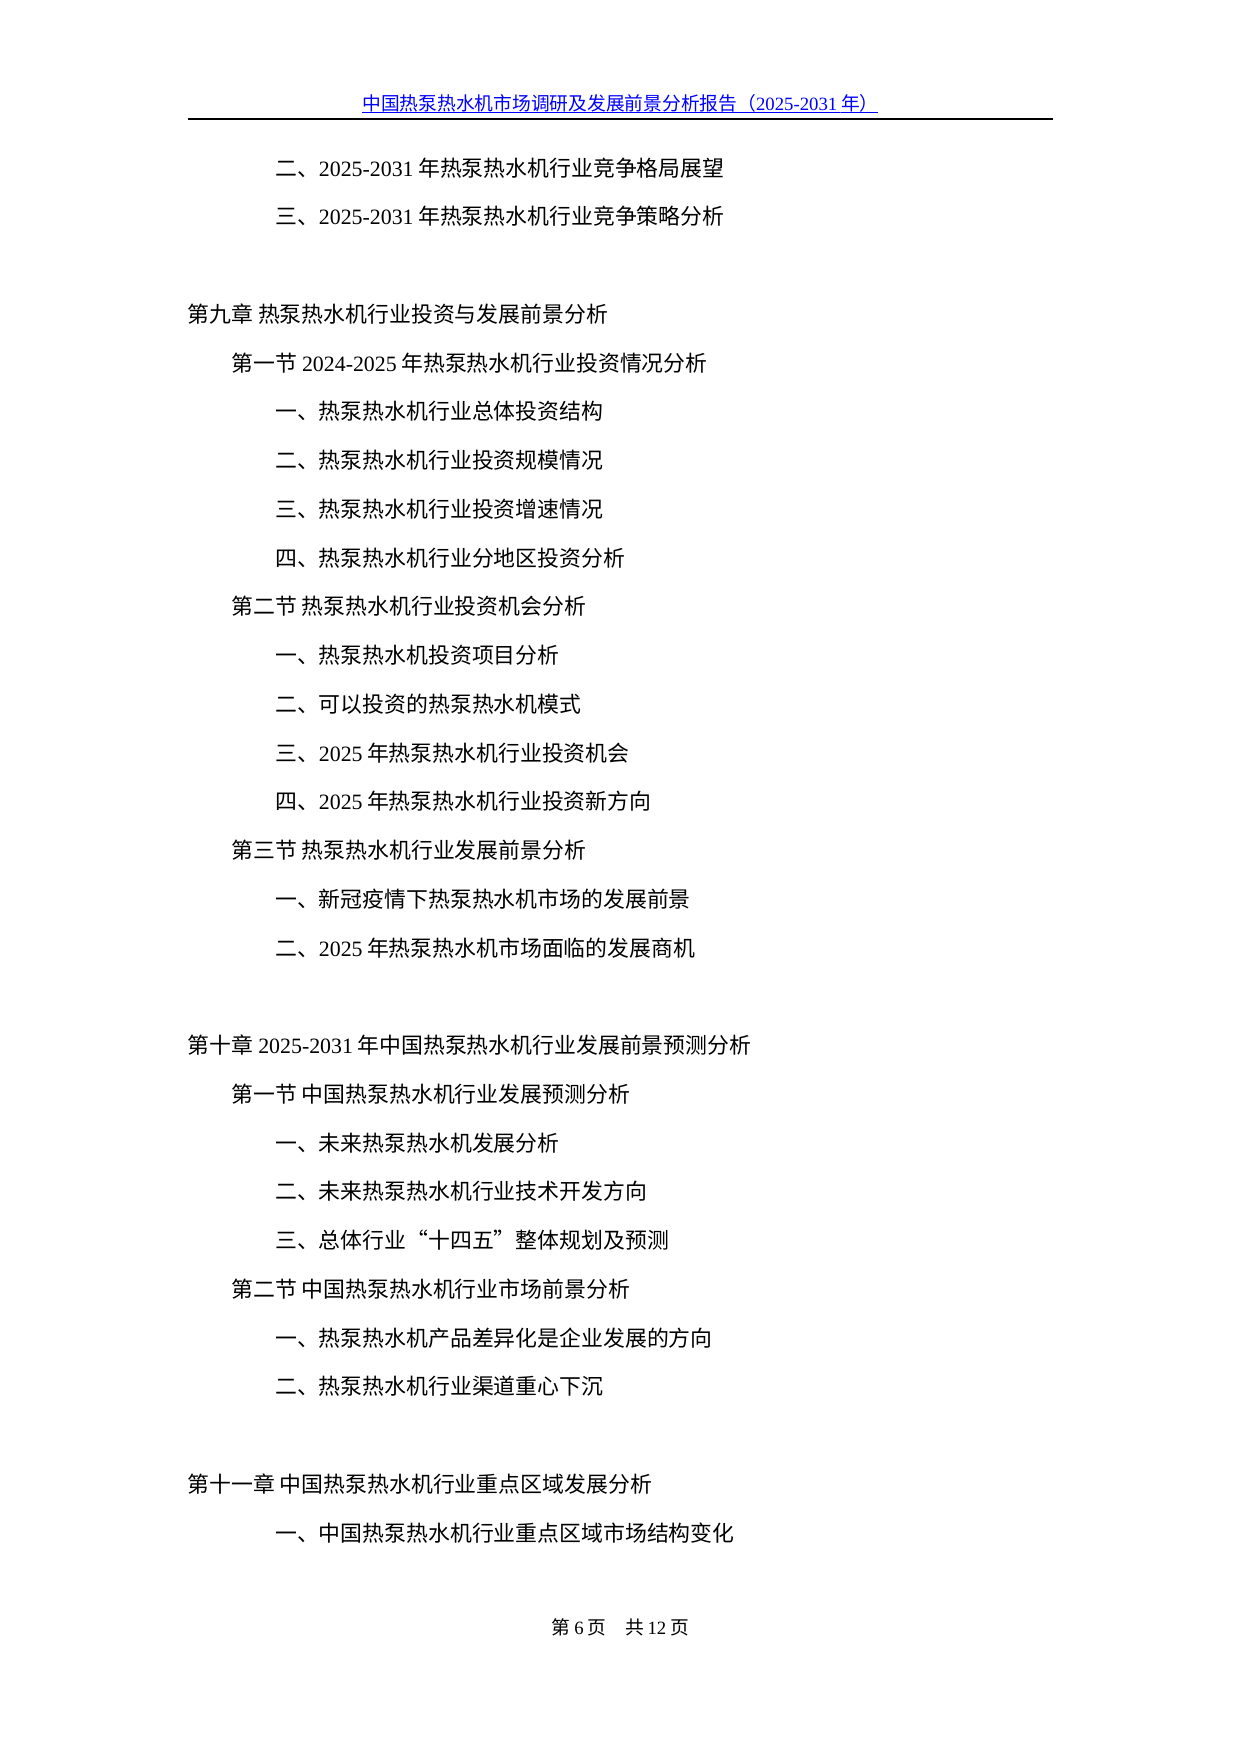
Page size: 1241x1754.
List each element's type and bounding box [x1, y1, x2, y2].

text [187, 150, 1053, 1548]
